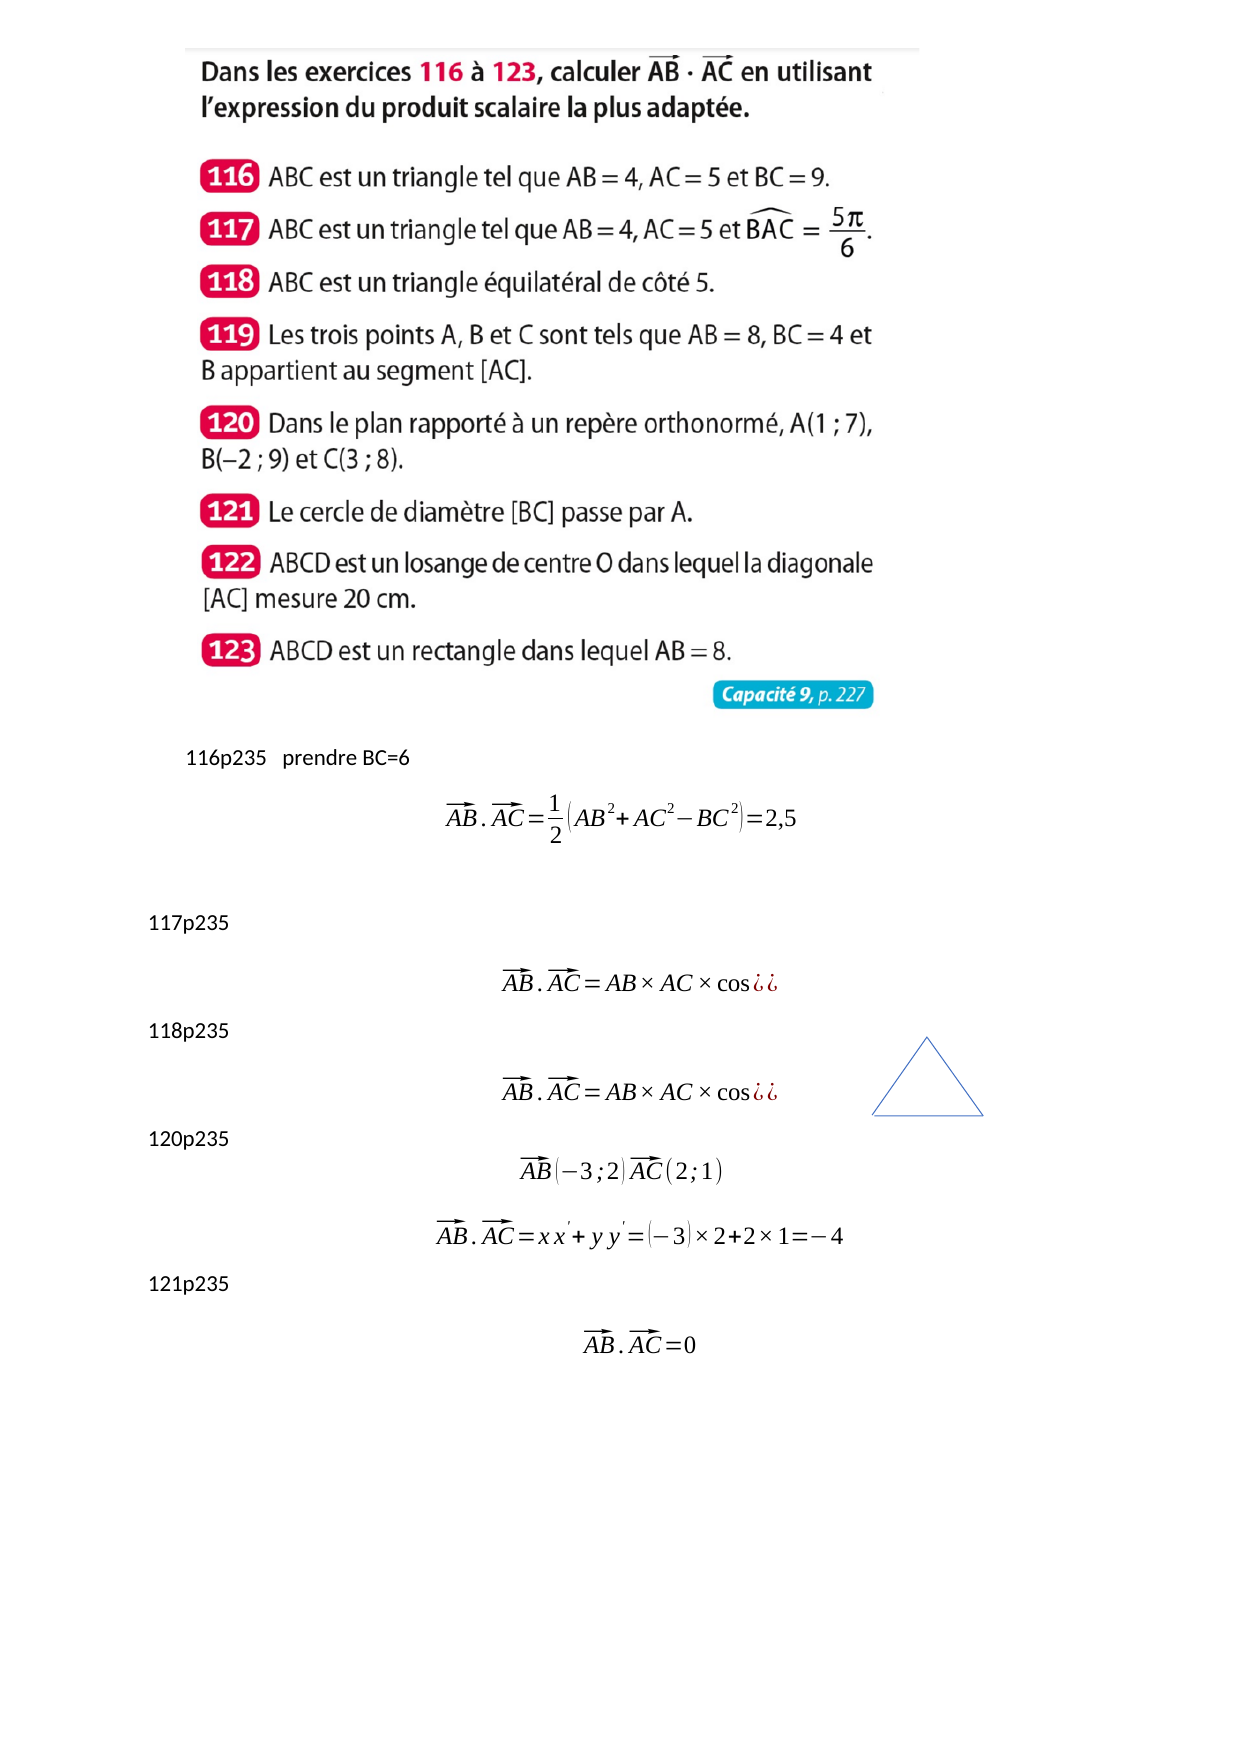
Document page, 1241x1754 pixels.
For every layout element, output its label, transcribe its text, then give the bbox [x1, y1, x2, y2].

text 116p235 prendre BC=6 [185, 743, 1093, 771]
text 117p235 [148, 908, 1093, 936]
picture [185, 44, 920, 725]
text 121p235 [148, 1269, 1093, 1297]
text 120p235 [148, 1124, 1093, 1152]
text 118p235 [148, 1016, 1093, 1044]
